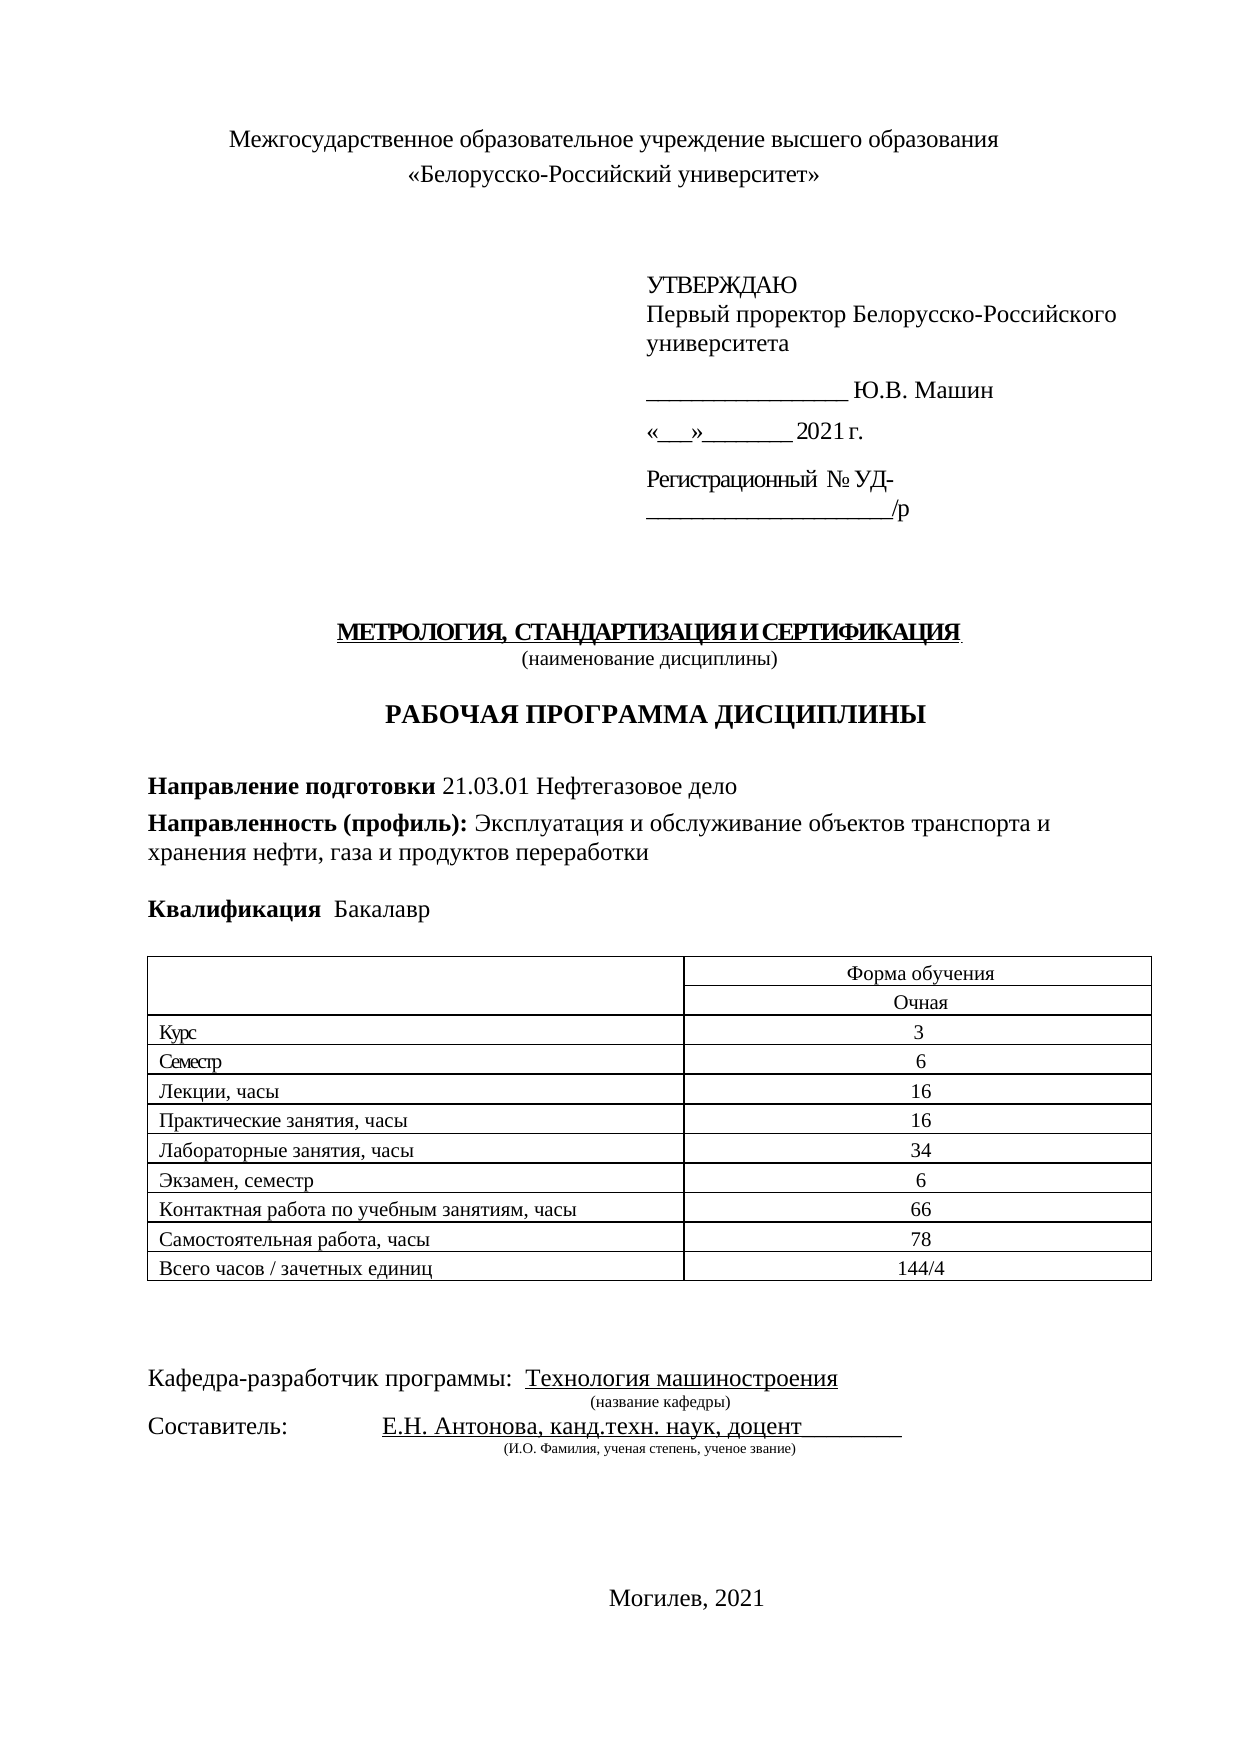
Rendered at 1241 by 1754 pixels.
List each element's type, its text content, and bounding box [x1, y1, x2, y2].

table_cell Первый проректор Белорусско-Российского университета [635, 299, 1167, 356]
table_cell __________________ Ю.В. Машин [635, 356, 1167, 404]
table_cell 6 [685, 1045, 1151, 1073]
table_cell Регистрационный № УД-______________________/р [635, 445, 1167, 522]
text «Белорусско-Российский университет» [148, 159, 1079, 188]
table_header [148, 957, 683, 1014]
text Могилев, 2021 [148, 1583, 1152, 1612]
table_header УТВЕРЖДАЮ [635, 270, 1167, 299]
text РАБОЧАЯ ПРОГРАММА ДИСЦИПЛИНЫ [148, 698, 1152, 729]
table_cell Очная [685, 986, 1151, 1014]
text (наименование дисциплины) [148, 646, 1152, 669]
table_cell Лабораторные занятия, часы [148, 1134, 683, 1162]
text МЕТРОЛОГИЯ, СТАНДАРТИЗАЦИЯ И СЕРТИФИКАЦИЯ [148, 617, 1152, 646]
text Составитель: Е.Н. Антонова, канд.техн. наук, доцент________ [148, 1411, 1152, 1440]
table_cell Экзамен, семестр [148, 1164, 683, 1192]
table_cell 34 [685, 1134, 1151, 1162]
table_cell Контактная работа по учебным занятиям, часы [148, 1193, 683, 1221]
text Кафедра-разработчик программы: Технология машиностроения [148, 1363, 1152, 1392]
text (название кафедры) [515, 1392, 1152, 1411]
table_cell Курс [148, 1016, 683, 1044]
table_cell 16 [685, 1105, 1151, 1132]
table_cell 78 [685, 1223, 1151, 1251]
table_cell Практические занятия, часы [148, 1105, 683, 1132]
text Квалификация Бакалавр [148, 894, 1152, 923]
text Межгосударственное образовательное учреждение высшего образования [148, 124, 1079, 153]
table_cell 6 [685, 1164, 1151, 1192]
table_cell «___»________ 2021 г. [635, 404, 1167, 445]
text (И.О. Фамилия, ученая степень, ученое звание) [148, 1440, 1152, 1468]
table_header Форма обучения [685, 957, 1151, 984]
table_cell 66 [685, 1193, 1151, 1221]
text Направленность (профиль): Эксплуатация и обслуживание объектов транспорта и хранения нефти, газа и продуктов переработки [148, 808, 1152, 865]
table_cell Лекции, часы [148, 1075, 683, 1103]
table_cell Всего часов / зачетных единиц [148, 1252, 683, 1280]
table_cell 16 [685, 1075, 1151, 1103]
table_cell 144/4 [685, 1252, 1151, 1280]
text Направление подготовки 21.03.01 Нефтегазовое дело [148, 771, 1152, 799]
table_cell Семестр [148, 1045, 683, 1073]
table_cell 3 [685, 1016, 1151, 1044]
table_cell Самостоятельная работа, часы [148, 1223, 683, 1251]
